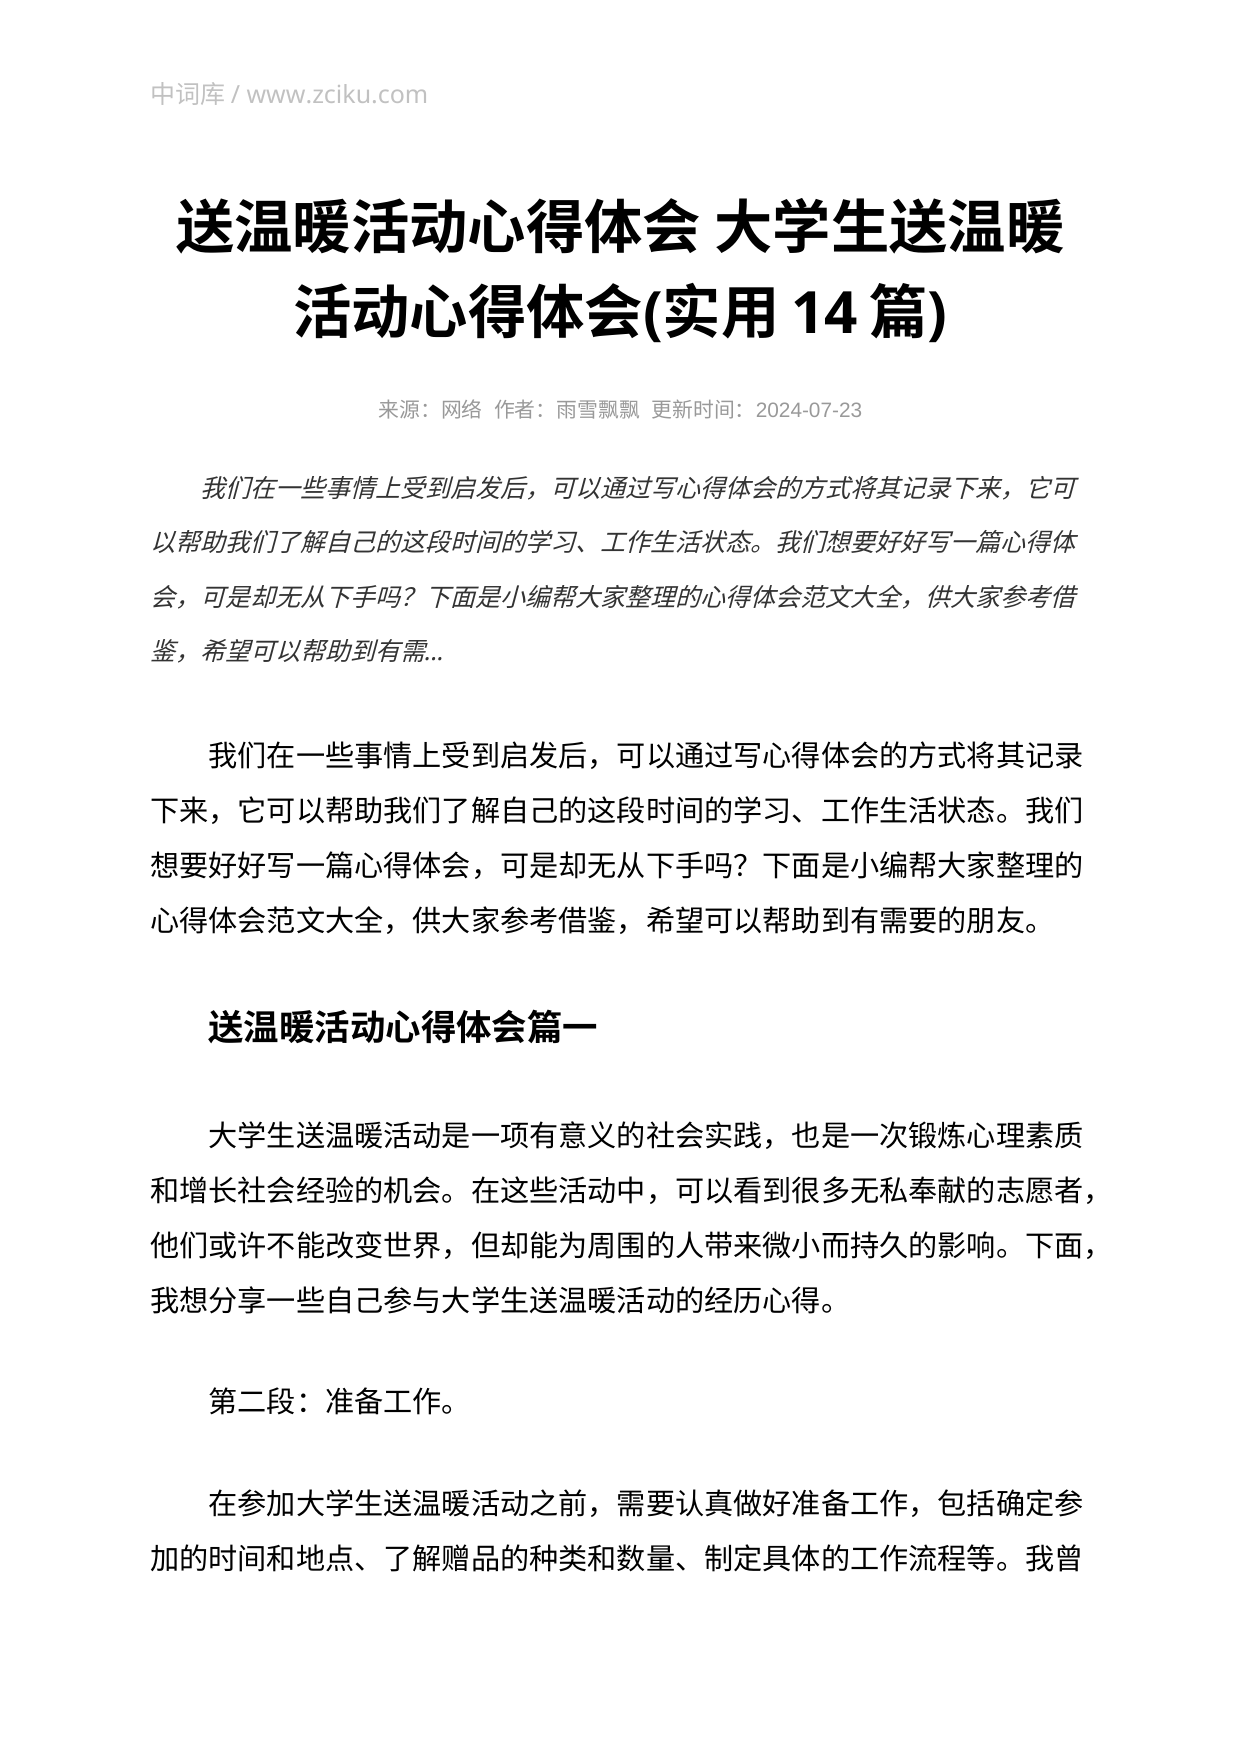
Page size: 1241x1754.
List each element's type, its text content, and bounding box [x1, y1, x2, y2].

text 第二段：准备工作。 [150, 1379, 1090, 1421]
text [150, 1481, 1090, 1578]
text 大学生送温暖活动是一项有意义的社会实践，也是一次锻炼心理素质和增长社会经验的机会。在这些活动中，可以看到很多无私奉献的志愿者，他们或许不能改变世界，但却能为周围的人带来微小而持久的影响。下面，我想分享一些自己参与大学生送温暖活动的经历心得。 [150, 1112, 1090, 1319]
text 来源：网络 作者：雨雪飘飘 更新时间：2024-07-23 [150, 397, 1090, 421]
text 我们在一些事情上受到启发后，可以通过写心得体会的方式将其记录下来，它可以帮助我们了解自己的这段时间的学习、工作生活状态。我们想要好好写一篇心得体会，可是却无从下手吗？下面是小编帮大家整理的心得体会范文大全，供大家参考借鉴，希望可以帮助到有需... [150, 468, 1090, 668]
text 送温暖活动心得体会篇一 [150, 999, 1090, 1050]
text 我们在一些事情上受到启发后，可以通过写心得体会的方式将其记录下来，它可以帮助我们了解自己的这段时间的学习、工作生活状态。我们想要好好写一篇心得体会，可是却无从下手吗？下面是小编帮大家整理的心得体会范文大全，供大家参考借鉴，希望可以帮助到有需要的朋友。 [150, 733, 1090, 939]
subtitle 送温暖活动心得体会 大学生送温暖活动心得体会(实用14篇) [150, 181, 1090, 351]
